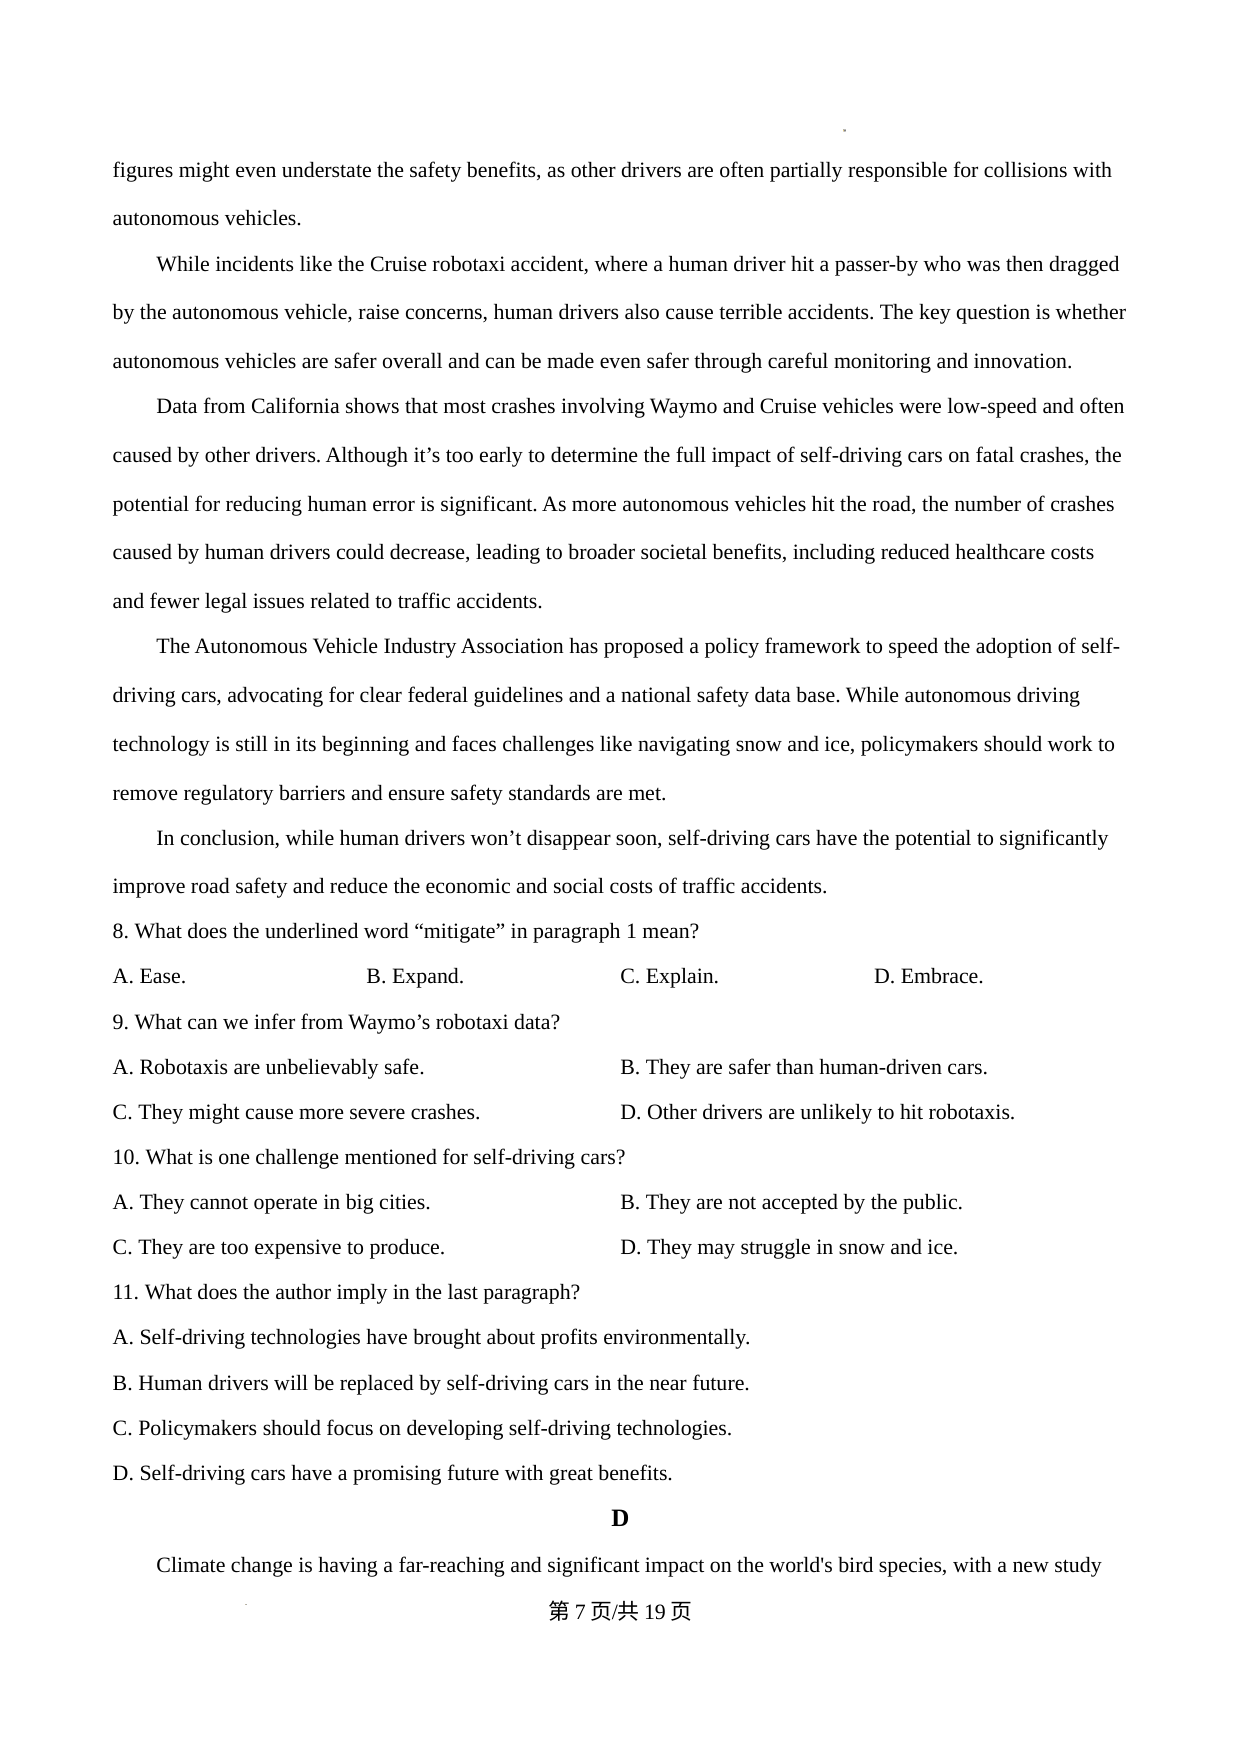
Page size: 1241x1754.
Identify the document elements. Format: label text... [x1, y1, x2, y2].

text While incidents like the Cruise robotaxi accident, where a human driver hit a passer-by who was then dragged by the autonomous vehicle, raise concerns, human drivers also cause terrible accidents. The key question is whether autonomous vehicles are safer overall and can be made even safer through careful monitoring and innovation. [112, 247, 1128, 377]
text The Autonomous Vehicle Industry Association has proposed a policy framework to speed the adoption of self-driving cars, advocating for clear federal guidelines and a national safety data base. While autonomous driving technology is still in its beginning and faces challenges like navigating snow and ice, policymakers should work to remove regulatory barriers and ensure safety standards are met. [112, 629, 1128, 808]
text A. Self-driving technologies have brought about profits environmentally. [112, 1321, 1128, 1353]
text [112, 1548, 1128, 1581]
text 10. What is one challenge mentioned for self-driving cars? [112, 1140, 1128, 1173]
text D [112, 1501, 1128, 1534]
text 8. What does the underlined word “mitigate” in paragraph 1 mean? [112, 915, 1128, 947]
text A. They cannot operate in big cities. B. They are not accepted by the public. [112, 1185, 1128, 1218]
text B. Human drivers will be replaced by self-driving cars in the near future. [112, 1366, 1128, 1398]
text C. Policymakers should focus on developing self-driving technologies. [112, 1411, 1128, 1443]
text 9. What can we infer from Waymo’s robotaxi data? [112, 1005, 1128, 1037]
text Data from California shows that most crashes involving Waymo and Cruise vehicles were low-speed and often caused by other drivers. Although it’s too early to determine the full impact of self-driving cars on fatal crashes, the potential for reducing human error is significant. As more autonomous vehicles hit the road, the number of crashes caused by human drivers could decrease, leading to broader societal benefits, including reduced healthcare costs and fewer legal issues related to traffic accidents. [112, 389, 1128, 617]
text C. They might cause more severe crashes. D. Other drivers are unlikely to hit robotaxis. [112, 1095, 1128, 1128]
text D. Self-driving cars have a promising future with great benefits. [112, 1456, 1128, 1488]
text A. Robotaxis are unbelievably safe. B. They are safer than human-driven cars. [112, 1050, 1128, 1083]
text C. They are too expensive to produce. D. They may struggle in snow and ice. [112, 1231, 1128, 1263]
text 11. What does the author imply in the last paragraph? [112, 1276, 1128, 1308]
text A. Ease. B. Expand. C. Explain. D. Embrace. [112, 960, 1128, 992]
text In conclusion, while human drivers won’t disappear soon, self-driving cars have the potential to significantly improve road safety and reduce the economic and social costs of traffic accidents. [112, 821, 1128, 902]
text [112, 153, 1128, 234]
